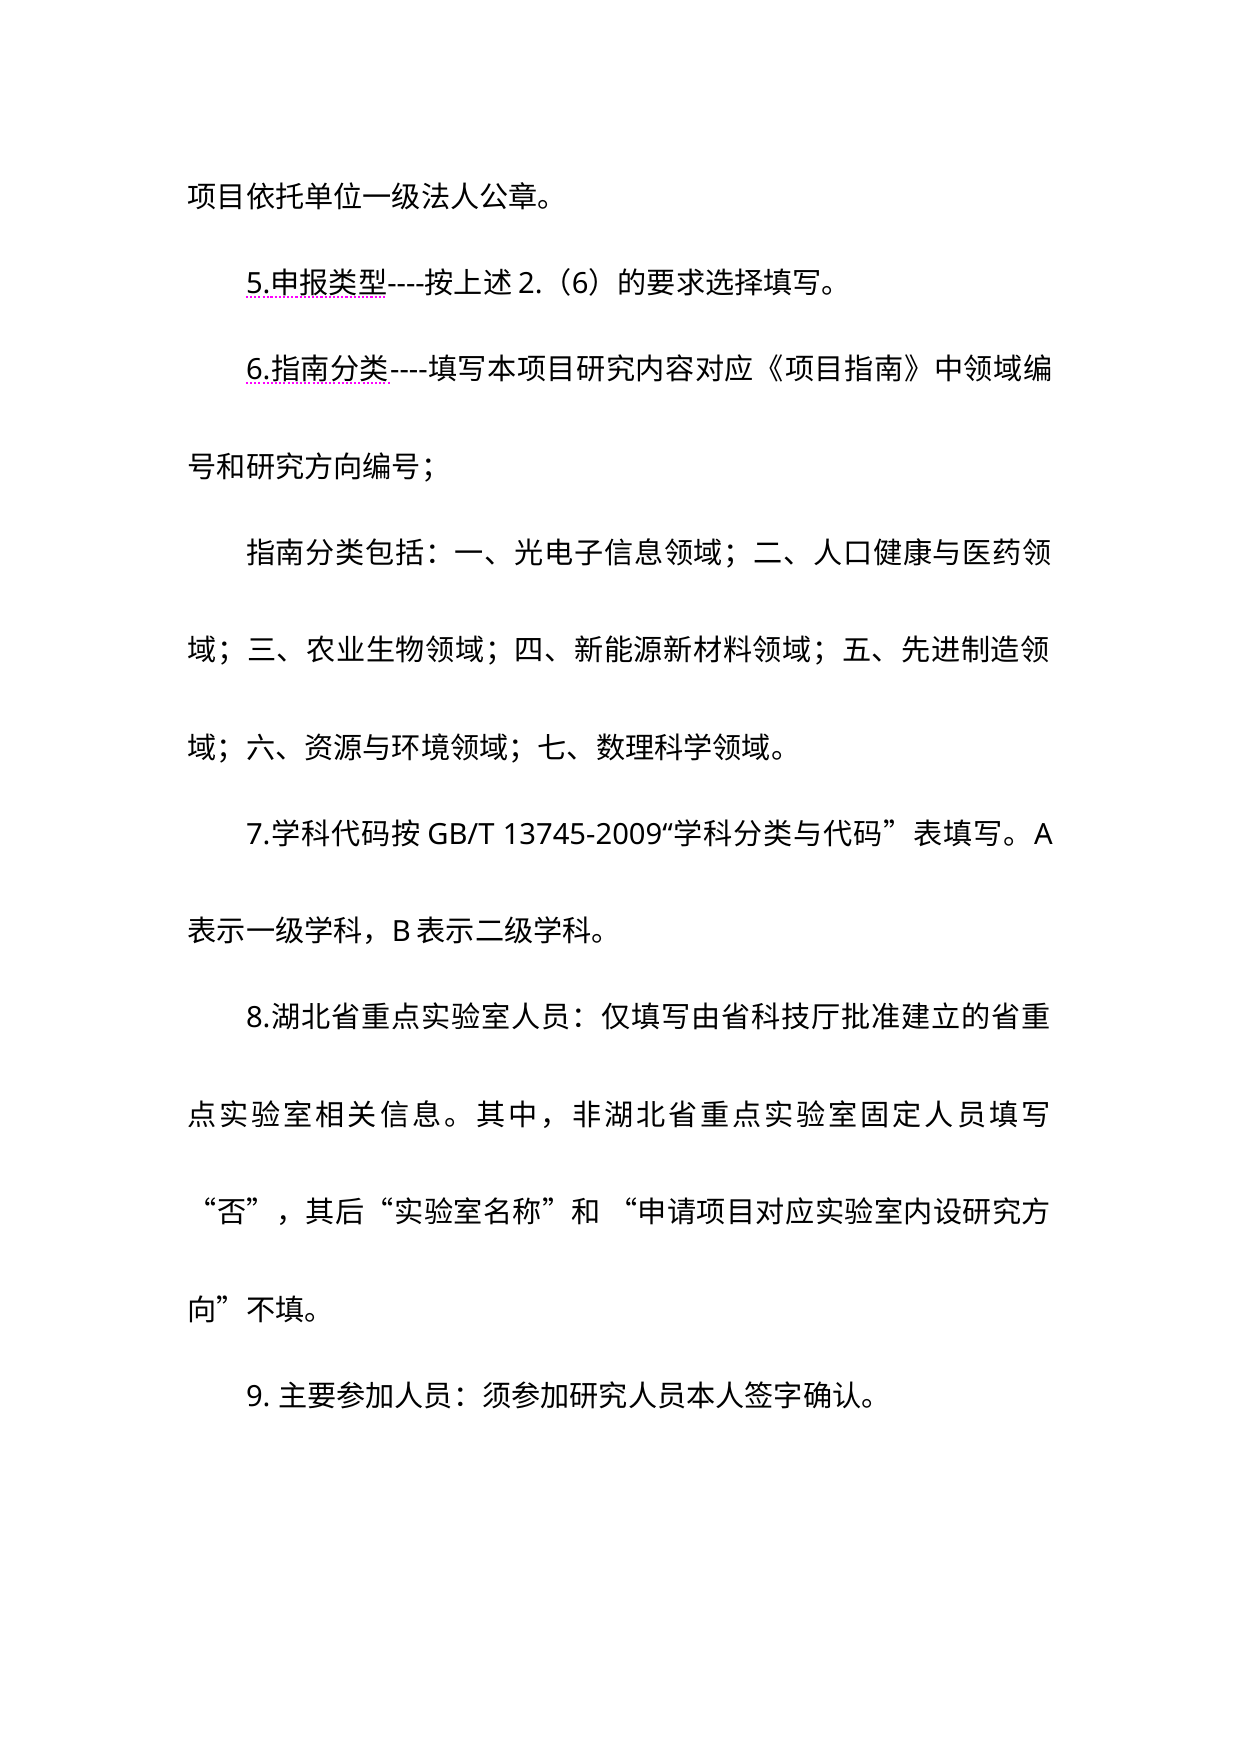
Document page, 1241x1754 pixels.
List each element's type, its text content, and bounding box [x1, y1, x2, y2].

text 指南分类包括：一、光电子信息领域；二、人口健康与医药领域；三、农业生物领域；四、新能源新材料领域；五、先进制造领域；六、资源与环境领域；七、数理科学领域。 [187, 518, 1053, 778]
text 6.指南分类----填写本项目研究内容对应《项目指南》中领域编号和研究方向编号； [187, 334, 1053, 497]
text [187, 162, 1053, 227]
text 5.申报类型----按上述2.（6）的要求选择填写。 [187, 248, 1053, 313]
text 8.湖北省重点实验室人员：仅填写由省科技厅批准建立的省重点实验室相关信息。其中，非湖北省重点实验室固定人员填写“否”，其后“实验室名称”和 “申请项目对应实验室内设研究方向”不填。 [187, 983, 1053, 1340]
text 7.学科代码按GB/T 13745-2009“学科分类与代码”表填写。A表示一级学科，B表示二级学科。 [187, 799, 1053, 962]
text 9. 主要参加人员：须参加研究人员本人签字确认。 [187, 1361, 1053, 1426]
